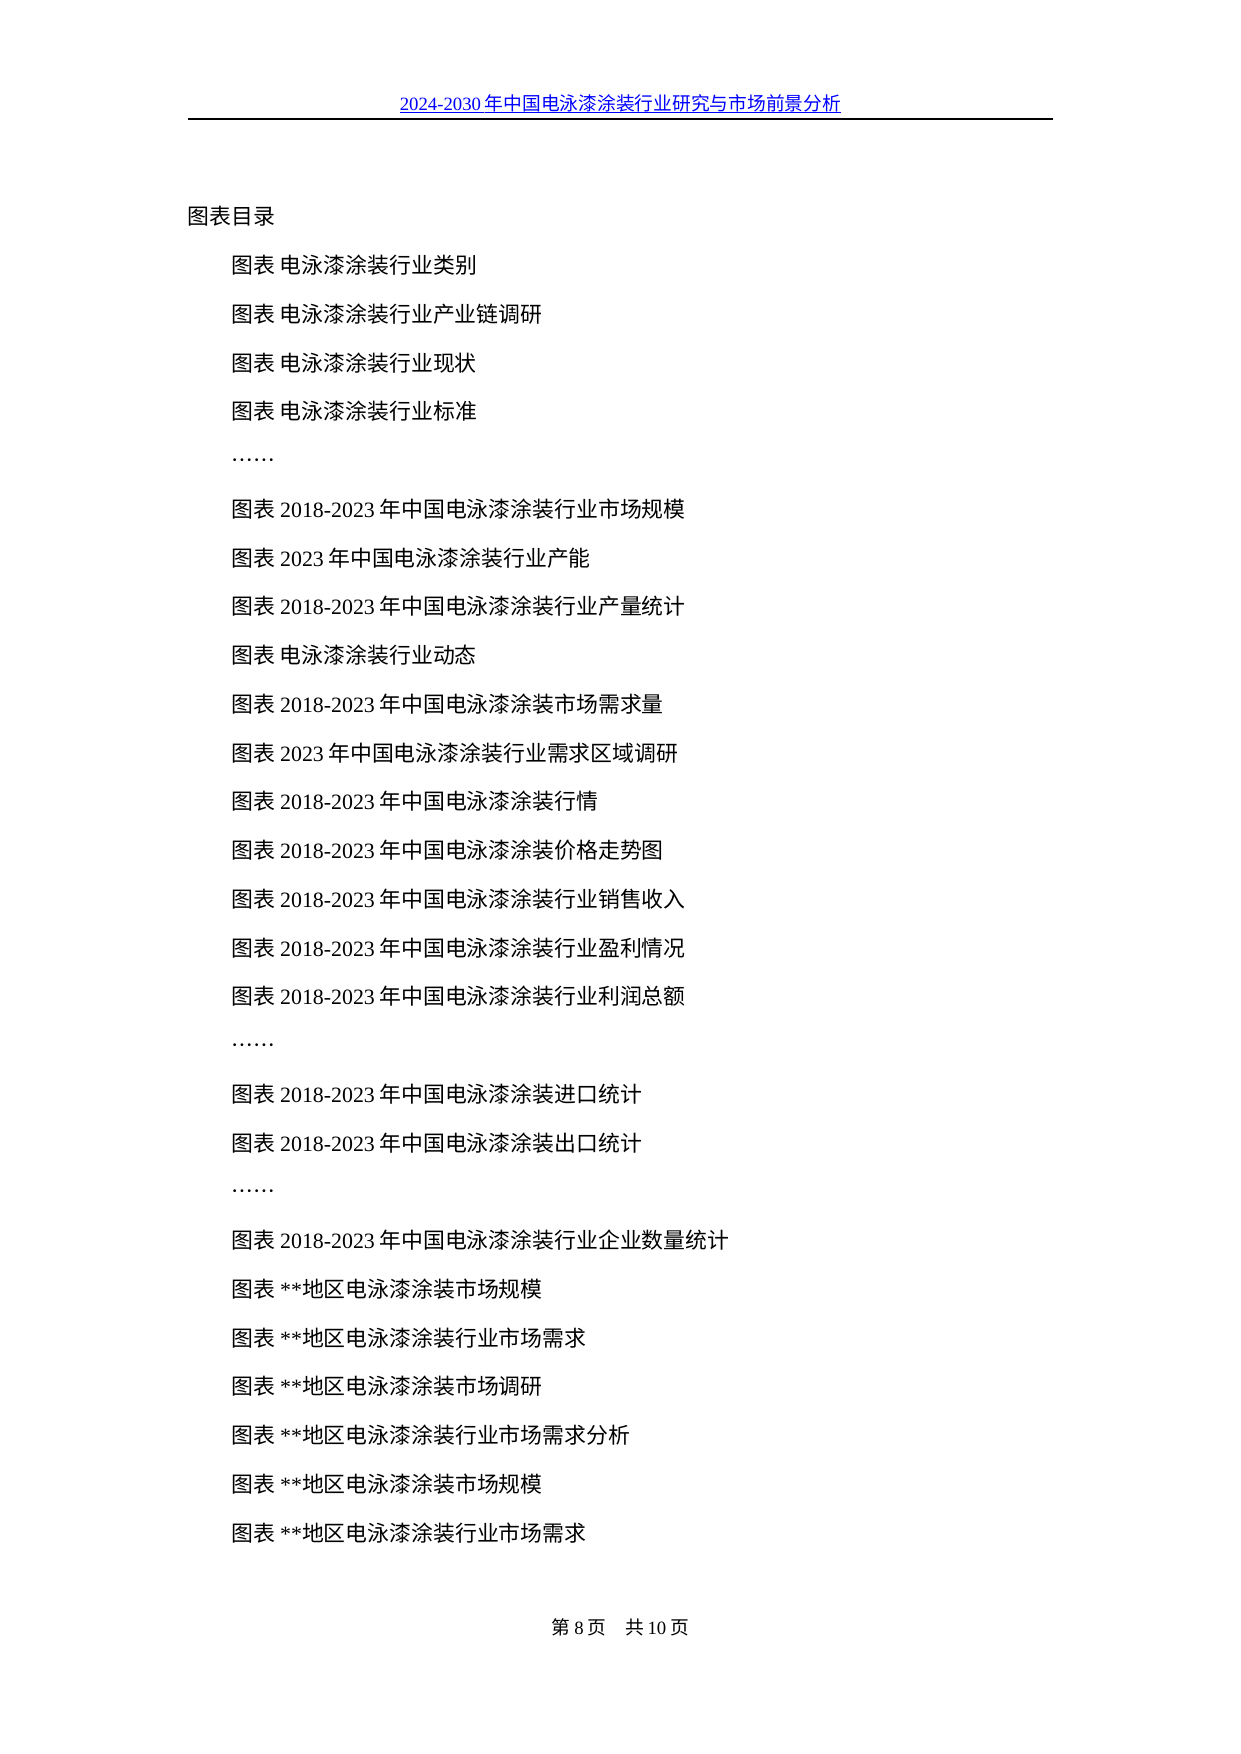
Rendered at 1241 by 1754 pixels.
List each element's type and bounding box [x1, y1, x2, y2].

text [187, 150, 1053, 1548]
